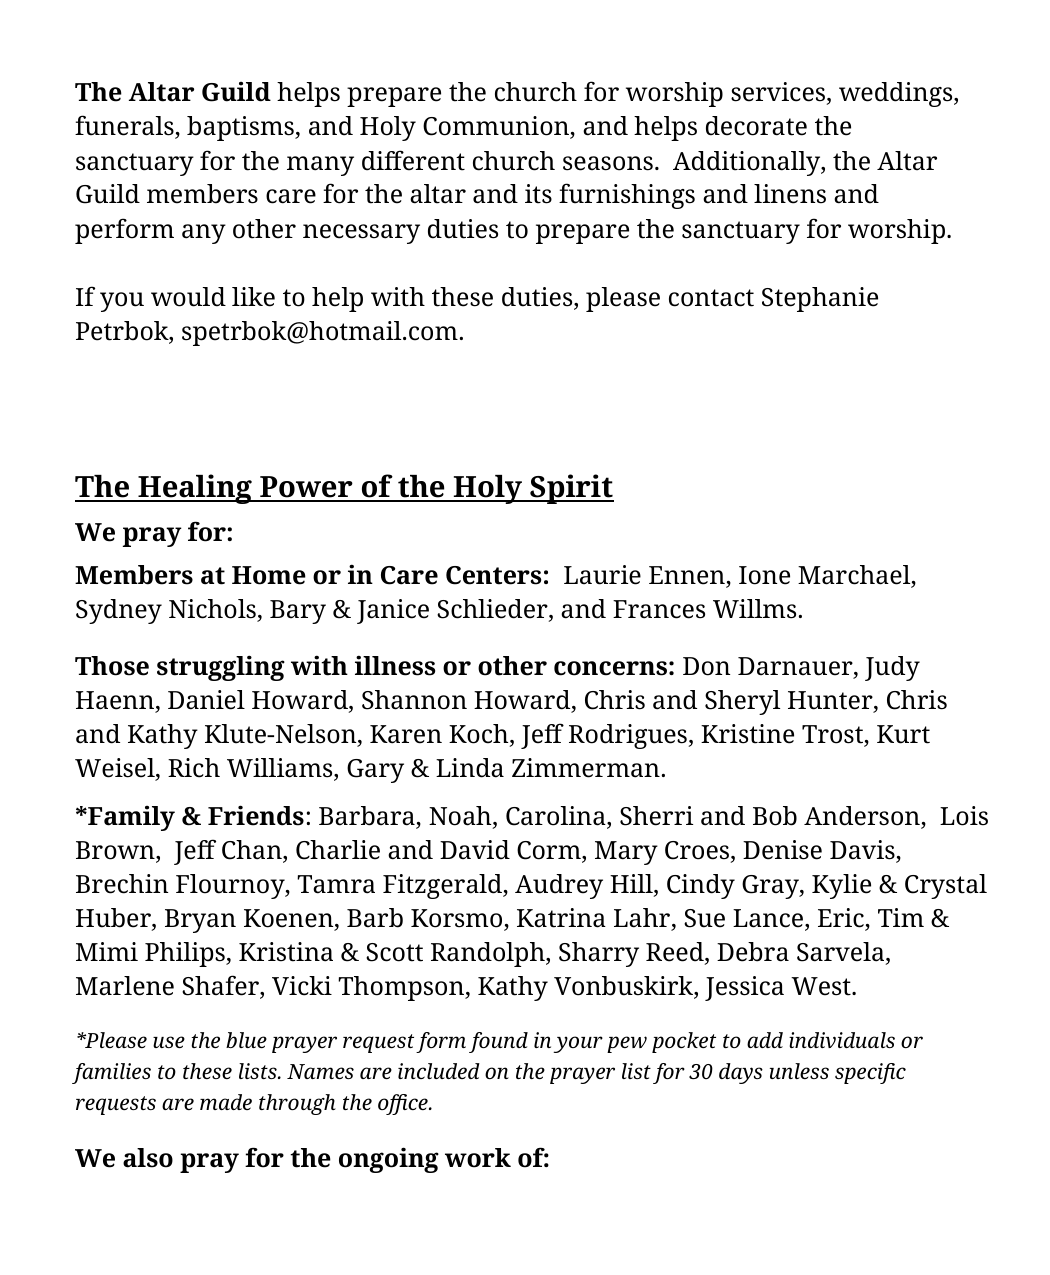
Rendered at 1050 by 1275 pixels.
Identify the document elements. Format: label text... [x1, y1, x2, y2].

text Those struggling with illness or other concerns: Don Darnauer, Judy Haenn, Daniel Howard, Shannon Howard, Chris and Sheryl Hunter, Chris and Kathy Klute-Nelson, Karen Koch, Jeff Rodrigues, Kristine Trost, Kurt Weisel, Rich Williams, Gary & Linda Zimmerman. [75, 648, 992, 784]
text The Altar Guild helps prepare the church for worship services, weddings, funerals, baptisms, and Holy Communion, and helps decorate the sanctuary for the many different church seasons. Additionally, the Altar Guild members care for the altar and its furnishings and linens and perform any other necessary duties to prepare the sanctuary for worship. [75, 75, 975, 245]
text Members at Home or in Care Centers: Laurie Ennen, Ione Marchael, Sydney Nichols, Bary & Janice Schlieder, and Frances Willms. [75, 557, 992, 626]
text We also pray for the ongoing work of: [75, 1141, 975, 1175]
text If you would like to help with these duties, please contact Stephanie Petrbok, spetrbok@hotmail.com. [75, 279, 975, 347]
text The Healing Power of the Holy Spirit [75, 467, 975, 506]
text *Family & Friends: Barbara, Noah, Carolina, Sherri and Bob Anderson, Lois Brown, Jeff Chan, Charlie and David Corm, Mary Croes, Denise Davis, Brechin Flournoy, Tamra Fitzgerald, Audrey Hill, Cindy Gray, Kylie & Crystal Huber, Bryan Koenen, Barb Korsmo, Katrina Lahr, Sue Lance, Eric, Tim & Mimi Philips, Kristina & Scott Randolph, Sharry Reed, Debra Sarvela, Marlene Shafer, Vicki Thompson, Kathy Vonbuskirk, Jessica West. [75, 799, 992, 1003]
text We pray for: [75, 515, 992, 549]
text *Please use the blue prayer request form found in your pew pocket to add individuals or families to these lists. Names are included on the prayer list for 30 days unless specific requests are made through the office. [75, 1026, 975, 1116]
